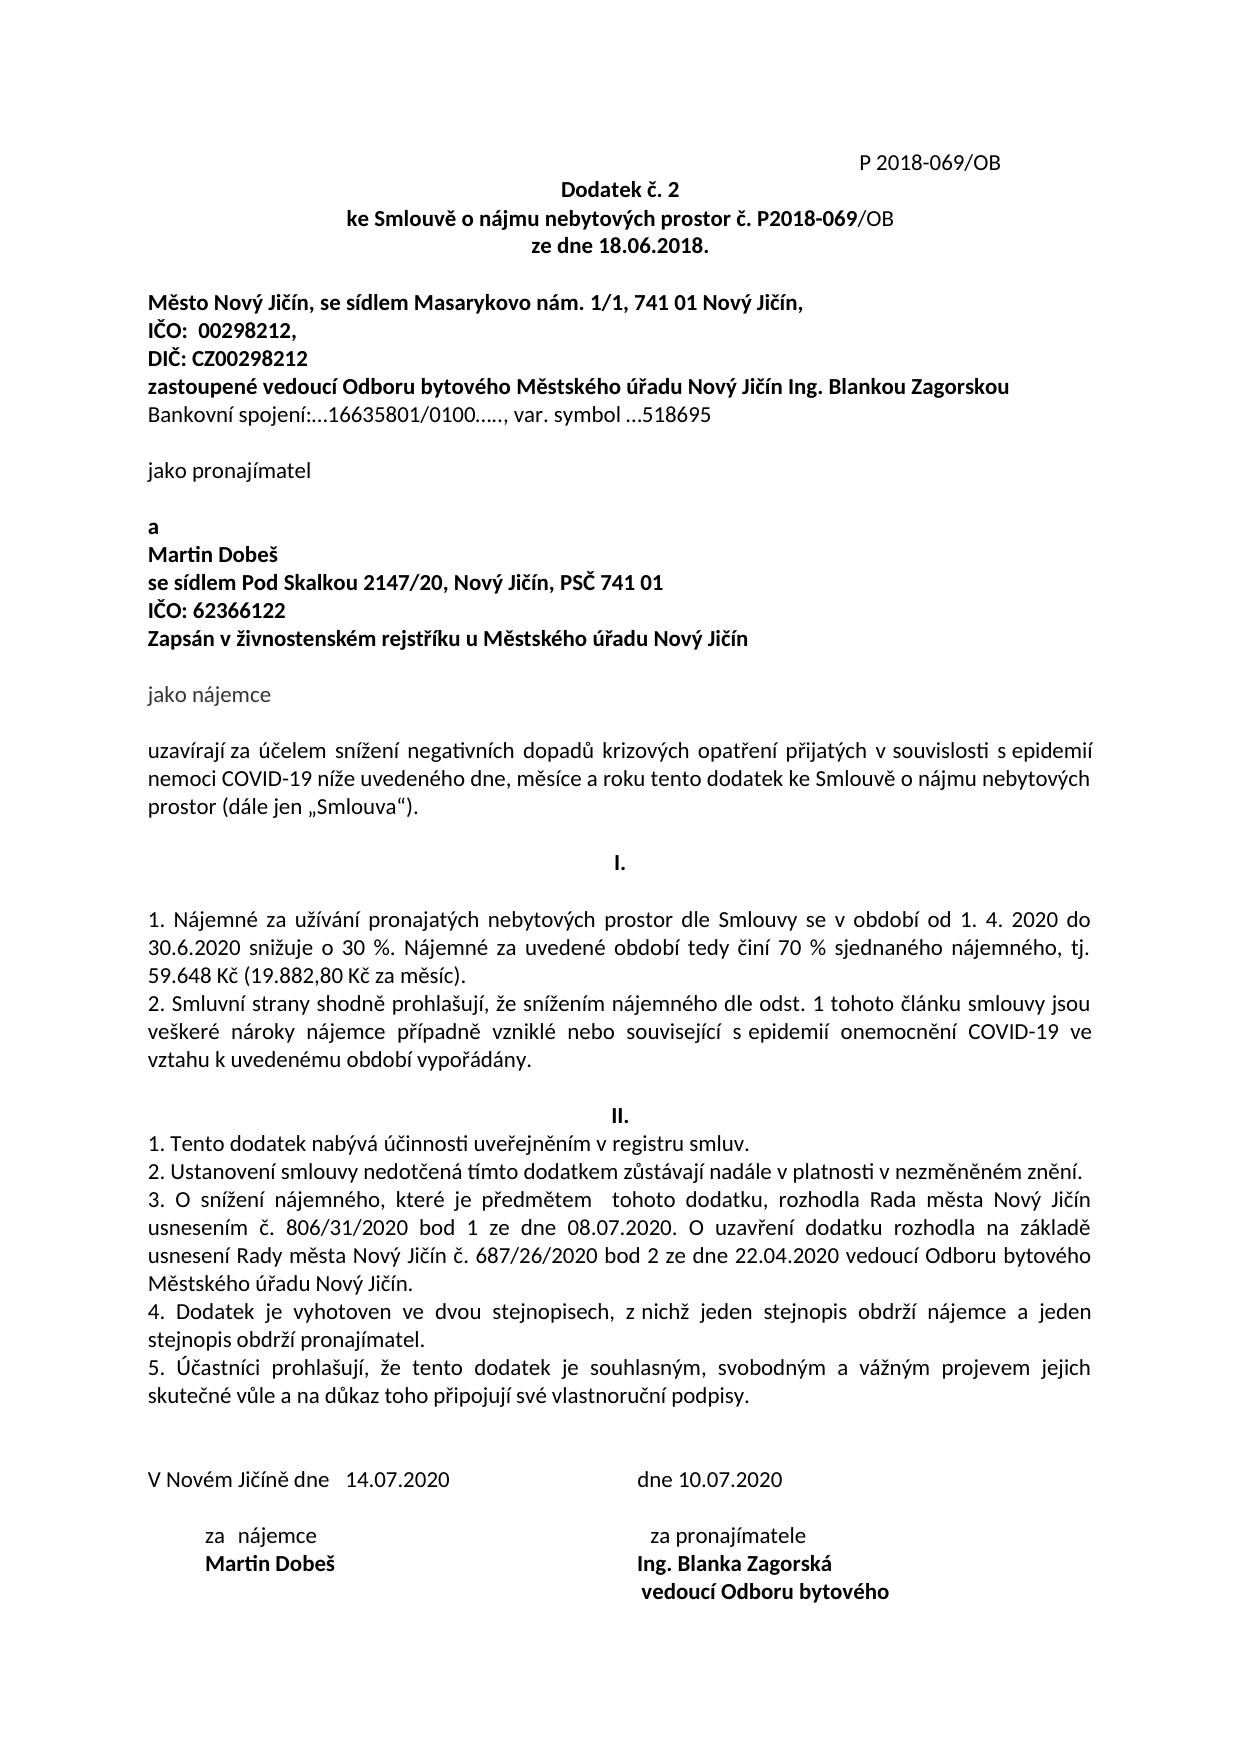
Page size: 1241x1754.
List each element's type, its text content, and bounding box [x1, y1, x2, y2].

text za nájemce za pronajímatele [148, 1521, 1093, 1549]
text IČO: 62366122 [148, 596, 1093, 624]
text II. [148, 1101, 1093, 1129]
text jako pronajímatel [148, 456, 1093, 484]
text 3. O snížení nájemného, které je předmětem tohoto dodatku, rozhodla Rada města Nový Jičín usnesením č. 806/31/2020 bod 1 ze dne 08.07.2020. O uzavření dodatku rozhodla na základě usnesení Rady města Nový Jičín č. 687/26/2020 bod 2 ze dne 22.04.2020 vedoucí Odboru bytového Městského úřadu Nový Jičín. [148, 1185, 1093, 1297]
text 1. Tento dodatek nabývá účinnosti uveřejněním v registru smluv. [148, 1129, 1093, 1157]
text ke Smlouvě o nájmu nebytových prostor č. P2018-069/OB [148, 204, 1093, 232]
text IČO: 00298212, [148, 316, 1093, 344]
text DIČ: CZ00298212 [148, 344, 1093, 372]
text 4. Dodatek je vyhotoven ve dvou stejnopisech, z nichž jeden stejnopis obdrží nájemce a jeden stejnopis obdrží pronajímatel. [148, 1297, 1093, 1353]
text Město Nový Jičín, se sídlem Masarykovo nám. 1/1, 741 01 Nový Jičín, [148, 288, 1093, 316]
text V Novém Jičíně dne 14.07.2020 dne 10.07.2020 [148, 1465, 1093, 1493]
text 1. Nájemné za užívání pronajatých nebytových prostor dle Smlouvy se v období od 1. 4. 2020 do 30.6.2020 snižuje o 30 %. Nájemné za uvedené období tedy činí 70 % sjednaného nájemného, tj. 59.648 Kč (19.882,80 Kč za měsíc). [148, 905, 1093, 989]
text vedoucí Odboru bytového [148, 1577, 1093, 1605]
text 2. Smluvní strany shodně prohlašují, že snížením nájemného dle odst. 1 tohoto článku smlouvy jsou veškeré nároky nájemce případně vzniklé nebo související s epidemií onemocnění COVID-19 ve vztahu k uvedenému období vypořádány. [148, 989, 1093, 1073]
text 5. Účastníci prohlašují, že tento dodatek je souhlasným, svobodným a vážným projevem jejich skutečné vůle a na důkaz toho připojují své vlastnoruční podpisy. [148, 1353, 1093, 1409]
text Zapsán v živnostenském rejstříku u Městského úřadu Nový Jičín [148, 624, 1093, 652]
text uzavírají za účelem snížení negativních dopadů krizových opatření přijatých v souvislosti s epidemií nemoci COVID-19 níže uvedeného dne, měsíce a roku tento dodatek ke Smlouvě o nájmu nebytových prostor (dále jen „Smlouva“). [148, 736, 1093, 820]
text I. [148, 848, 1093, 876]
text P 2018-069/OB [148, 148, 1093, 176]
text jako nájemce [148, 680, 1093, 708]
text ze dne 18.06.2018. [148, 232, 1093, 260]
text a [148, 512, 1093, 540]
text Dodatek č. 2 [148, 176, 1093, 204]
text Bankovní spojení:…16635801/0100….., var. symbol …518695 [148, 400, 1093, 428]
text se sídlem Pod Skalkou 2147/20, Nový Jičín, PSČ 741 01 [148, 568, 1093, 596]
text 2. Ustanovení smlouvy nedotčená tímto dodatkem zůstávají nadále v platnosti v nezměněném znění. [148, 1157, 1093, 1185]
text zastoupené vedoucí Odboru bytového Městského úřadu Nový Jičín Ing. Blankou Zagorskou [148, 372, 1093, 400]
text Martin Dobeš Ing. Blanka Zagorská [148, 1549, 1093, 1577]
text Martin Dobeš [148, 540, 1093, 568]
